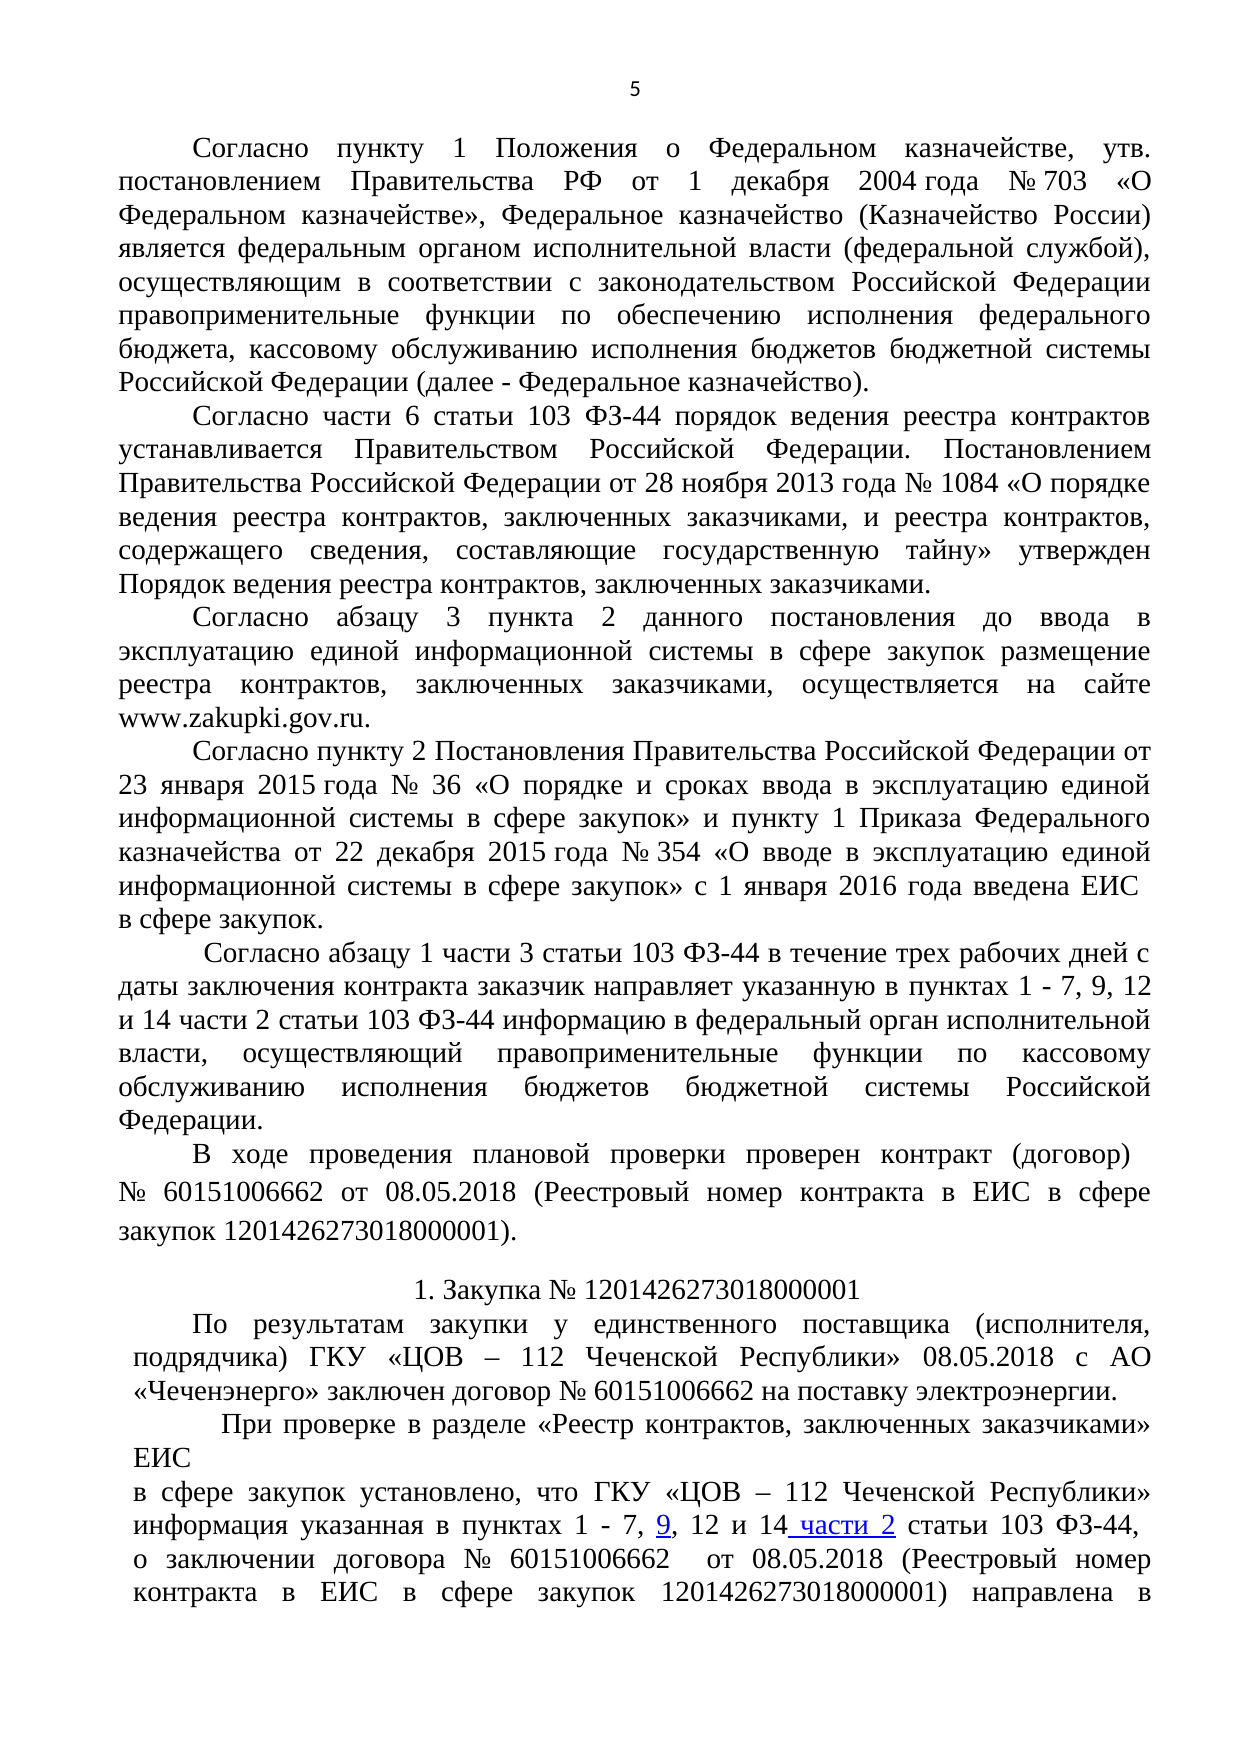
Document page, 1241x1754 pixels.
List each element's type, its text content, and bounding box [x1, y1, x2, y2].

text В ходе проведения плановой проверки проверен контракт (договор) № 60151006662 от 08.05.2018 (Реестровый номер контракта в ЕИС в сфере закупок 1201426273018000001). [118, 1136, 1152, 1247]
text Согласно абзацу 1 части 3 статьи 103 ФЗ-44 в течение трех рабочих дней с даты заключения контракта заказчик направляет указанную в пунктах 1 - 7, 9, 12 и 14 части 2 статьи 103 ФЗ-44 информацию в федеральный орган исполнительной власти, осуществляющий правоприменительные функции по кассовому обслуживанию исполнения бюджетов бюджетной системы Российской Федерации. [118, 935, 1152, 1136]
text Согласно пункту 1 Положения о Федеральном казначействе, утв. постановлением Правительства РФ от 1 декабря 2004 года № 703 «О Федеральном казначействе», Федеральное казначейство (Казначейство России) является федеральным органом исполнительной власти (федеральной службой), осуществляющим в соответствии с законодательством Российской Федерации правоприменительные функции по обеспечению исполнения федерального бюджета, кассовому обслуживанию исполнения бюджетов бюджетной системы Российской Федерации (далее - Федеральное казначейство). [118, 130, 1152, 398]
text Согласно части 6 статьи 103 ФЗ-44 порядок ведения реестра контрактов устанавливается Правительством Российской Федерации. Постановлением Правительства Российской Федерации от 28 ноября 2013 года № 1084 «О порядке ведения реестра контрактов, заключенных заказчиками, и реестра контрактов, содержащего сведения, составляющие государственную тайну» утвержден Порядок ведения реестра контрактов, заключенных заказчиками. [118, 398, 1152, 599]
list 1. Закупка № 1201426273018000001 [133, 1272, 1152, 1306]
text Согласно абзацу 3 пункта 2 данного постановления до ввода в эксплуатацию единой информационной системы в сфере закупок размещение реестра контрактов, заключенных заказчиками, осуществляется на сайте www.zakupki.gov.ru. [118, 599, 1152, 733]
list По результатам закупки у единственного поставщика (исполнителя, подрядчика) ГКУ «ЦОВ – 112 Чеченской Республики» 08.05.2018 с АО «Чеченэнерго» заключен договор № 60151006662 на поставку электроэнергии. [133, 1306, 1152, 1407]
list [133, 1407, 1152, 1608]
text Согласно пункту 2 Постановления Правительства Российской Федерации от 23 января 2015 года № 36 «О порядке и сроках ввода в эксплуатацию единой информационной системы в сфере закупок» и пункту 1 Приказа Федерального казначейства от 22 декабря 2015 года № 354 «О вводе в эксплуатацию единой информационной системы в сфере закупок» с 1 января 2016 года введена ЕИС в сфере закупок. [118, 733, 1152, 935]
